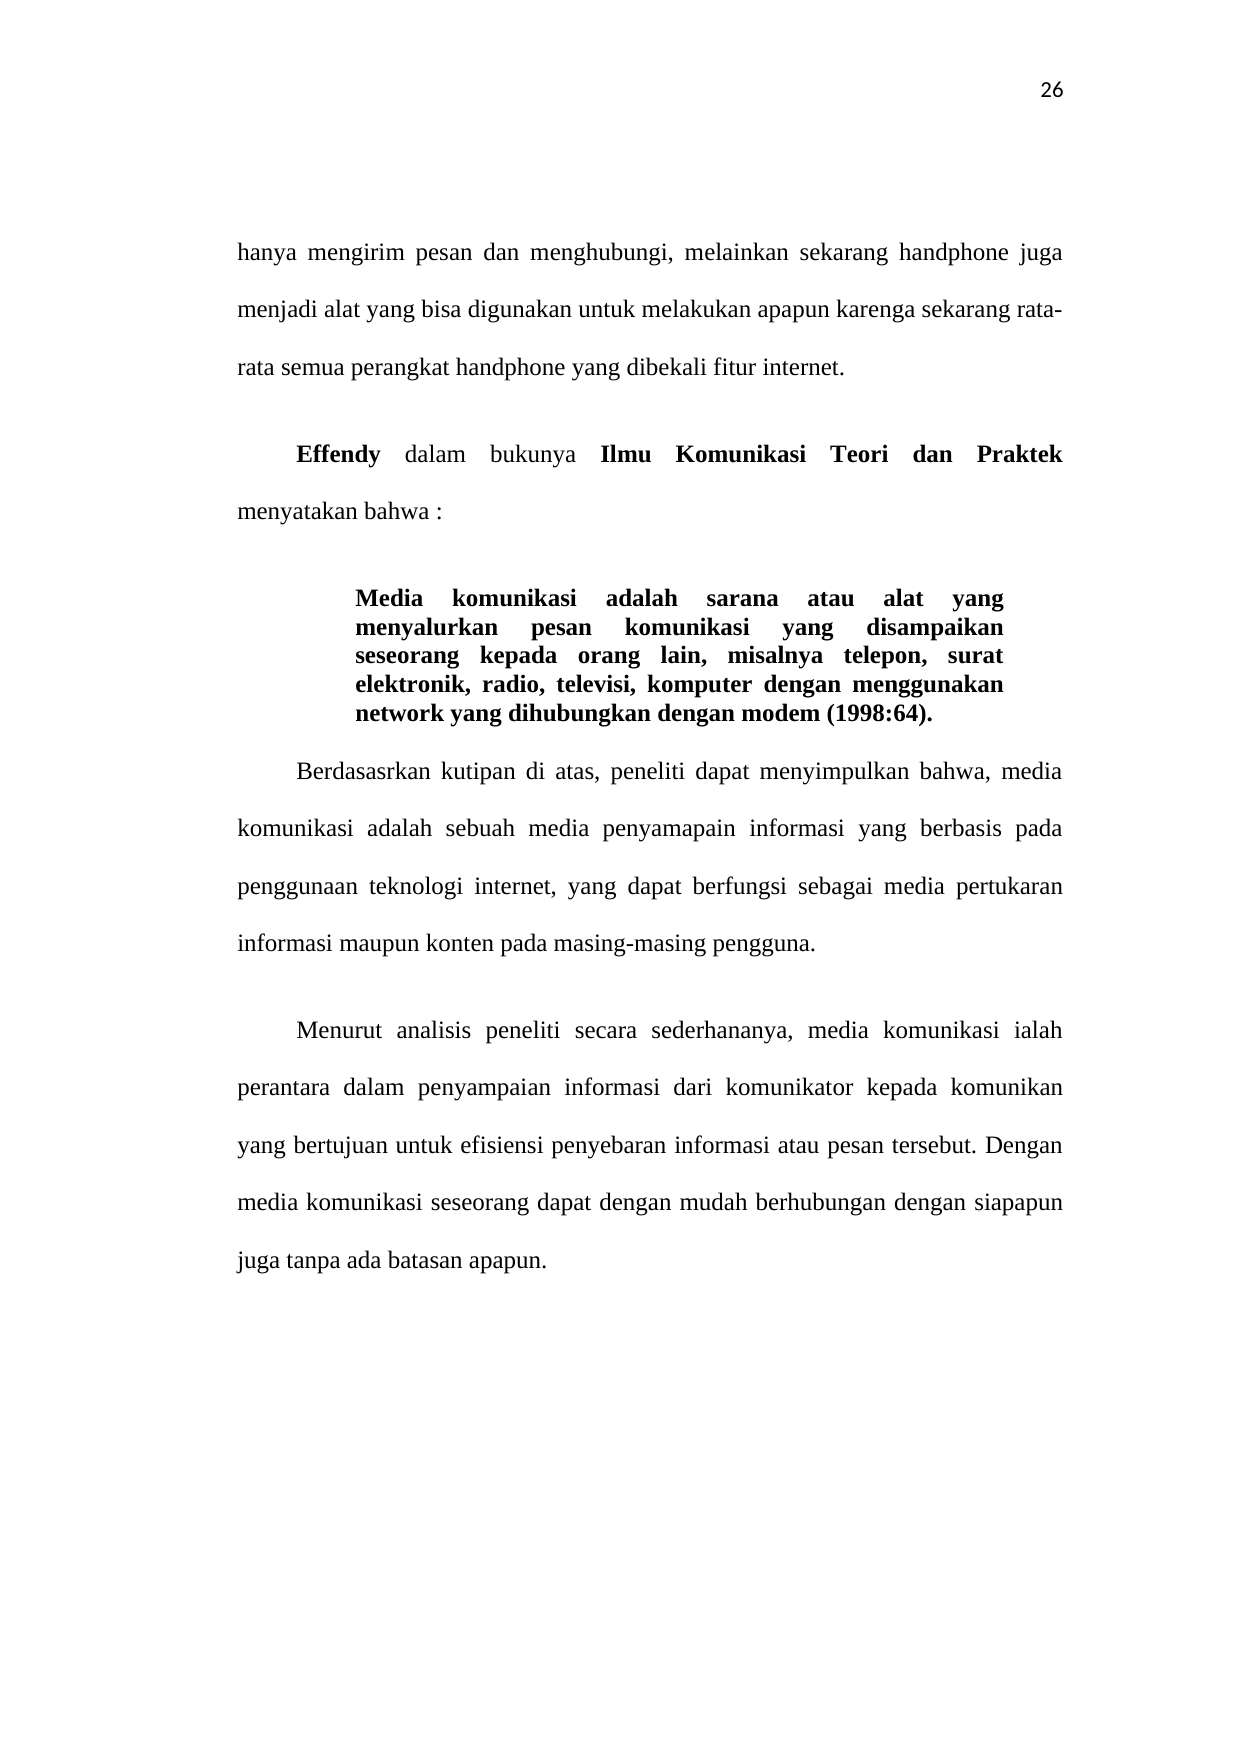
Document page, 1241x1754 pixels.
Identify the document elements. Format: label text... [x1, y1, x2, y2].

text Media komunikasi adalah sarana atau alat yang menyalurkan pesan komunikasi yang disampaikan seseorang kepada orang lain, misalnya telepon, surat elektronik, radio, televisi, komputer dengan menggunakan network yang dihubungkan dengan modem (1998:64). [355, 583, 1004, 727]
text Effendy dalam bukunya Ilmu Komunikasi Teori dan Praktek menyatakan bahwa : [237, 439, 1063, 525]
text Menurut analisis peneliti secara sederhananya, media komunikasi ialah perantara dalam penyampaian informasi dari komunikator kepada komunikan yang bertujuan untuk efisiensi penyebaran informasi atau pesan tersebut. Dengan media komunikasi seseorang dapat dengan mudah berhubungan dengan siapapun juga tanpa ada batasan apapun. [237, 1015, 1063, 1274]
text Berdasasrkan kutipan di atas, peneliti dapat menyimpulkan bahwa, media komunikasi adalah sebuah media penyamapain informasi yang berbasis pada penggunaan teknologi internet, yang dapat berfungsi sebagai media pertukaran informasi maupun konten pada masing-masing pengguna. [237, 756, 1063, 957]
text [237, 237, 1063, 381]
